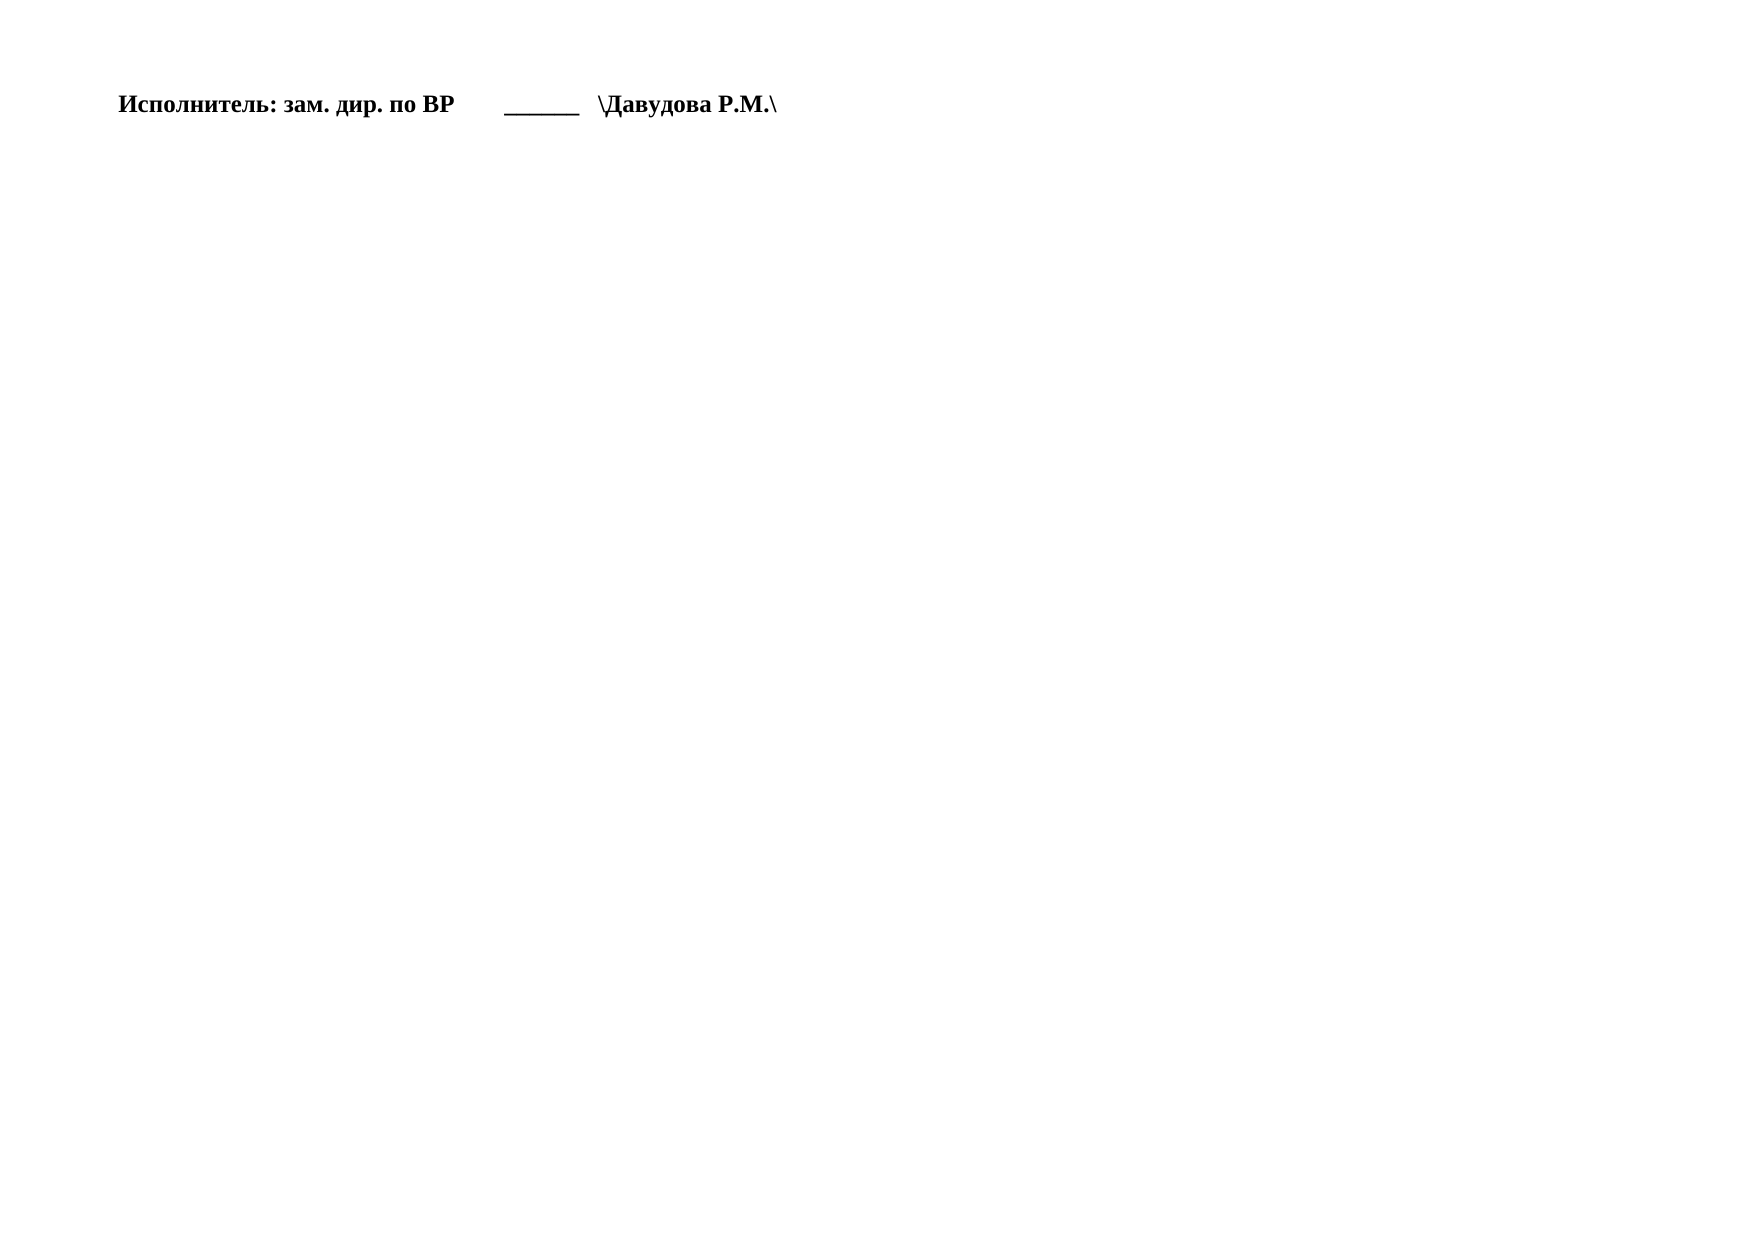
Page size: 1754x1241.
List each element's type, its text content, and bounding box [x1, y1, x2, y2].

text Исполнитель: зам. дир. по ВР ______ \Давудова Р.М.\ [118, 89, 1636, 117]
